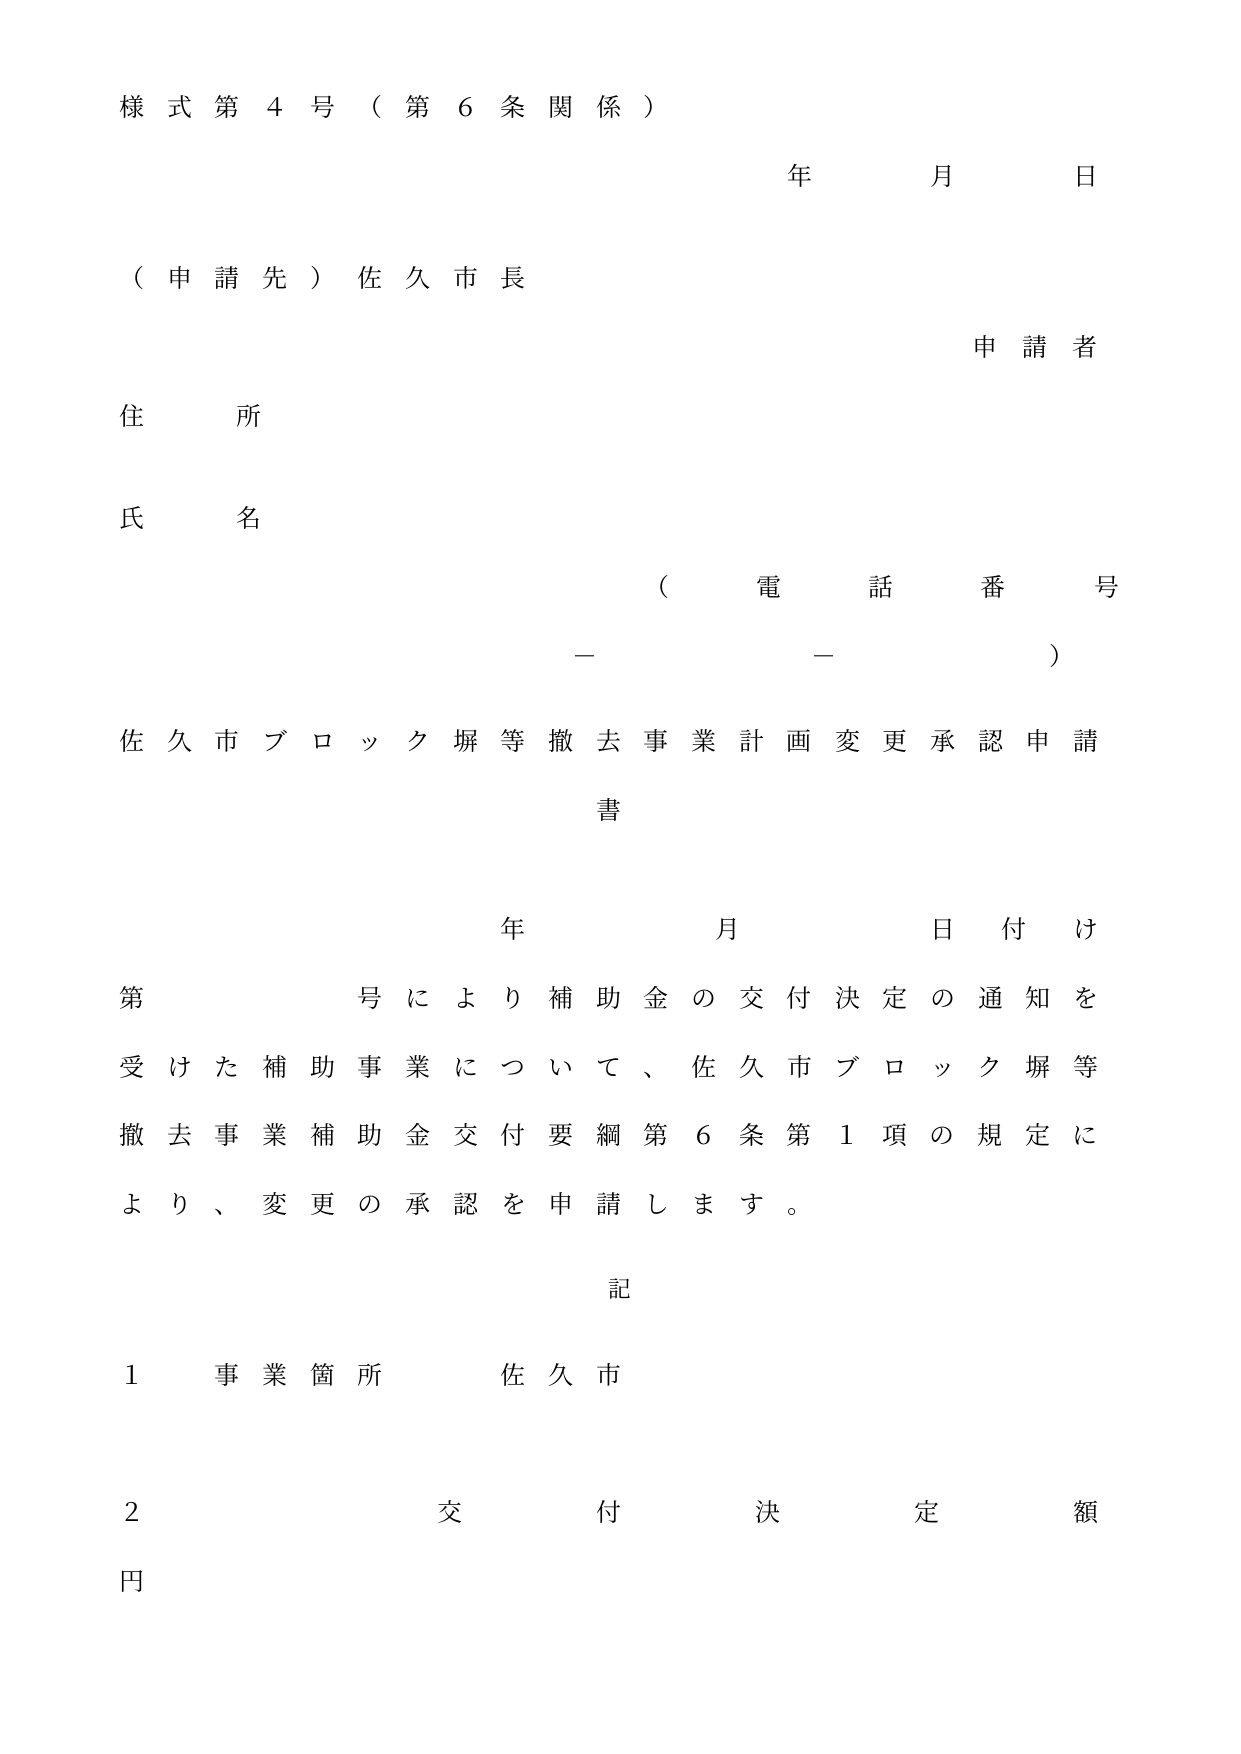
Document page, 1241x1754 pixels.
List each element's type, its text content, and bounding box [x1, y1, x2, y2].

text （申請先）佐久市長 [119, 243, 1121, 311]
text 佐久市ブロック塀等撤去事業計画変更承認申請書 [119, 706, 1121, 843]
text （電話番号 － － ） [569, 551, 1121, 688]
text 年 月 日 [119, 140, 1121, 209]
text 氏名 [119, 448, 1121, 551]
text 年 月 日付け 第 号により補助金の交付決定の通知を受けた補助事業について、佐久市ブロック塀等撤去事業補助金交付要綱第６条第１項の規定により、変更の承認を申請します。 [119, 894, 1121, 1237]
text ２ 交付決定額 円 [119, 1477, 1121, 1614]
text 申請者 住所 [119, 311, 1121, 448]
text １ 事業箇所 佐久市 [119, 1339, 1121, 1408]
text 様式第４号（第６条関係） [119, 72, 1121, 140]
text 記 [119, 1271, 1121, 1305]
